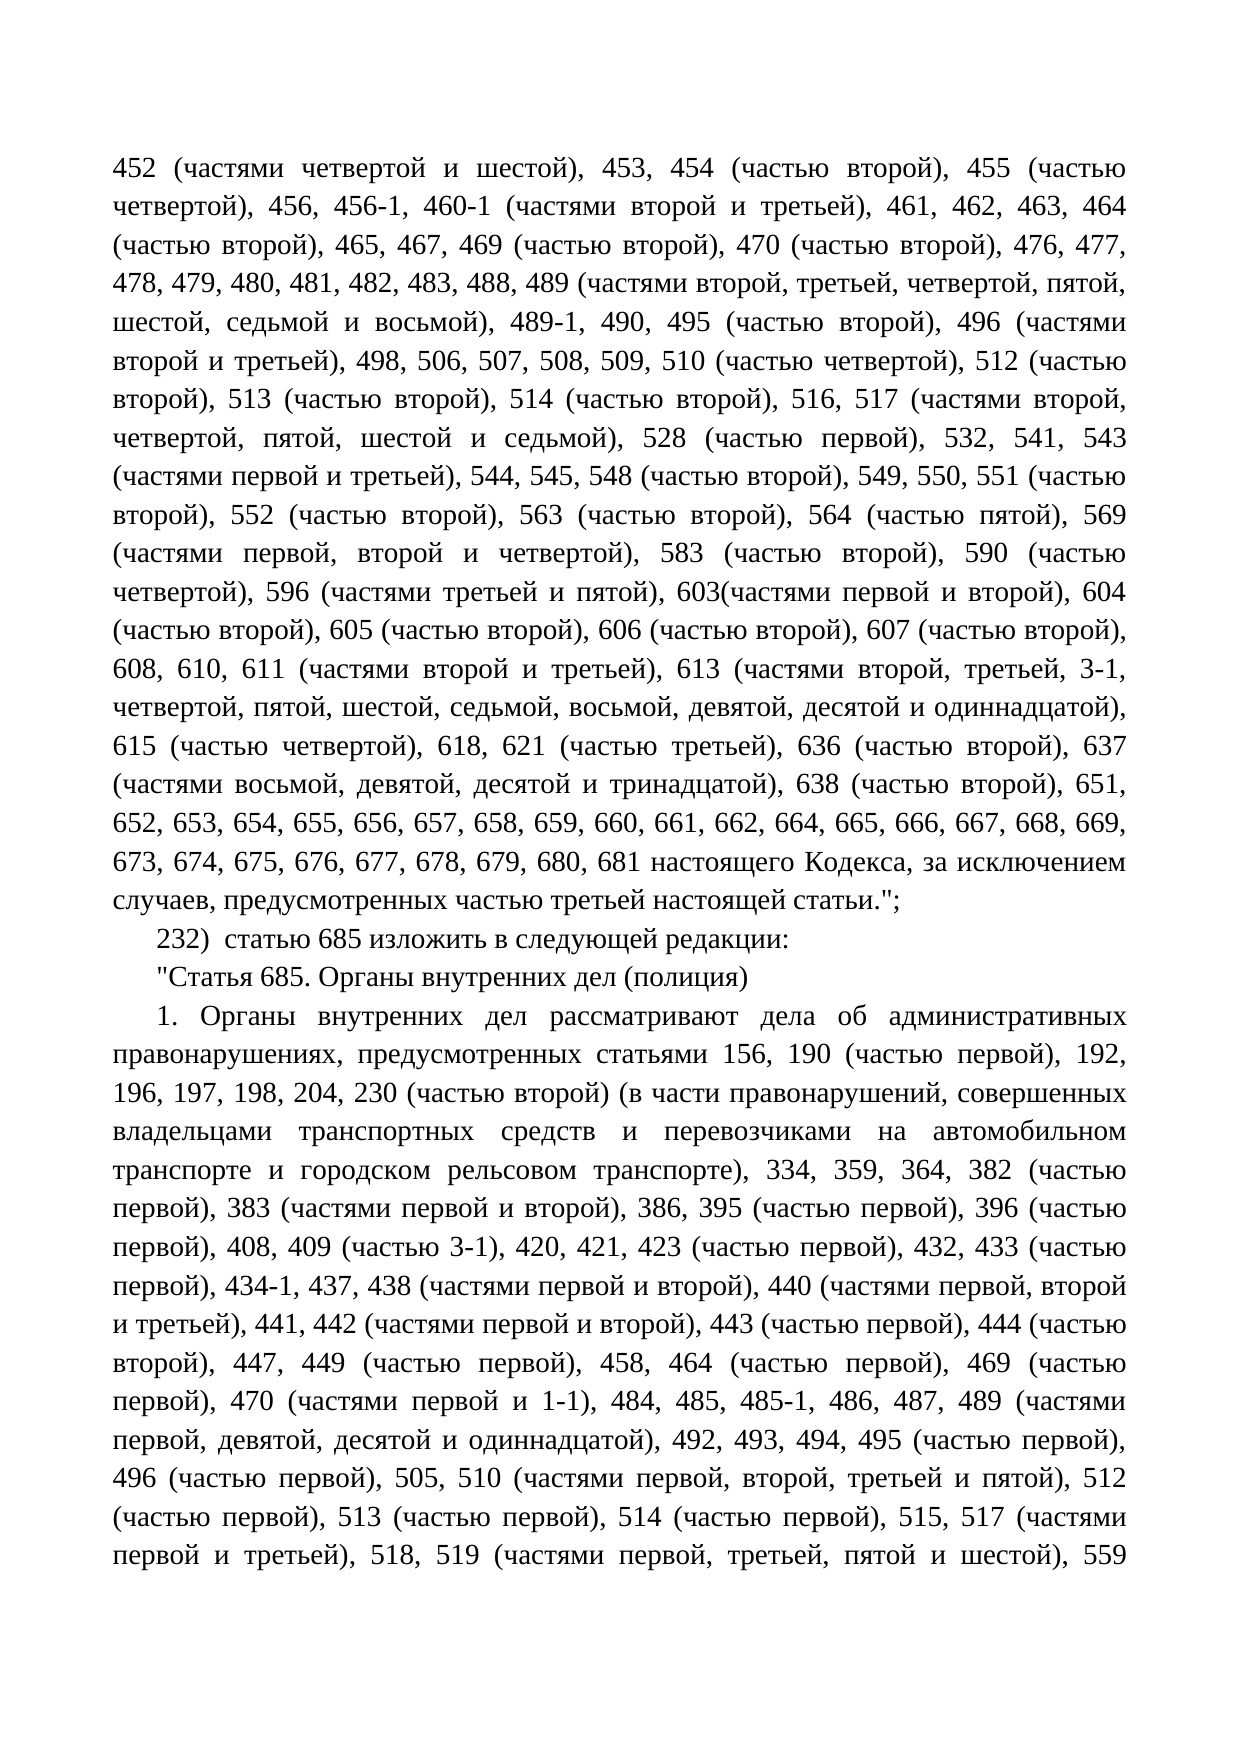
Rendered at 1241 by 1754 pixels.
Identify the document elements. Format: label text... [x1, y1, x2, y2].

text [112, 150, 1128, 916]
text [112, 998, 1128, 1571]
text 232) статью 685 изложить в следующей редакции: [112, 921, 1128, 954]
text "Статья 685. Органы внутренних дел (полиция) [112, 959, 1128, 993]
